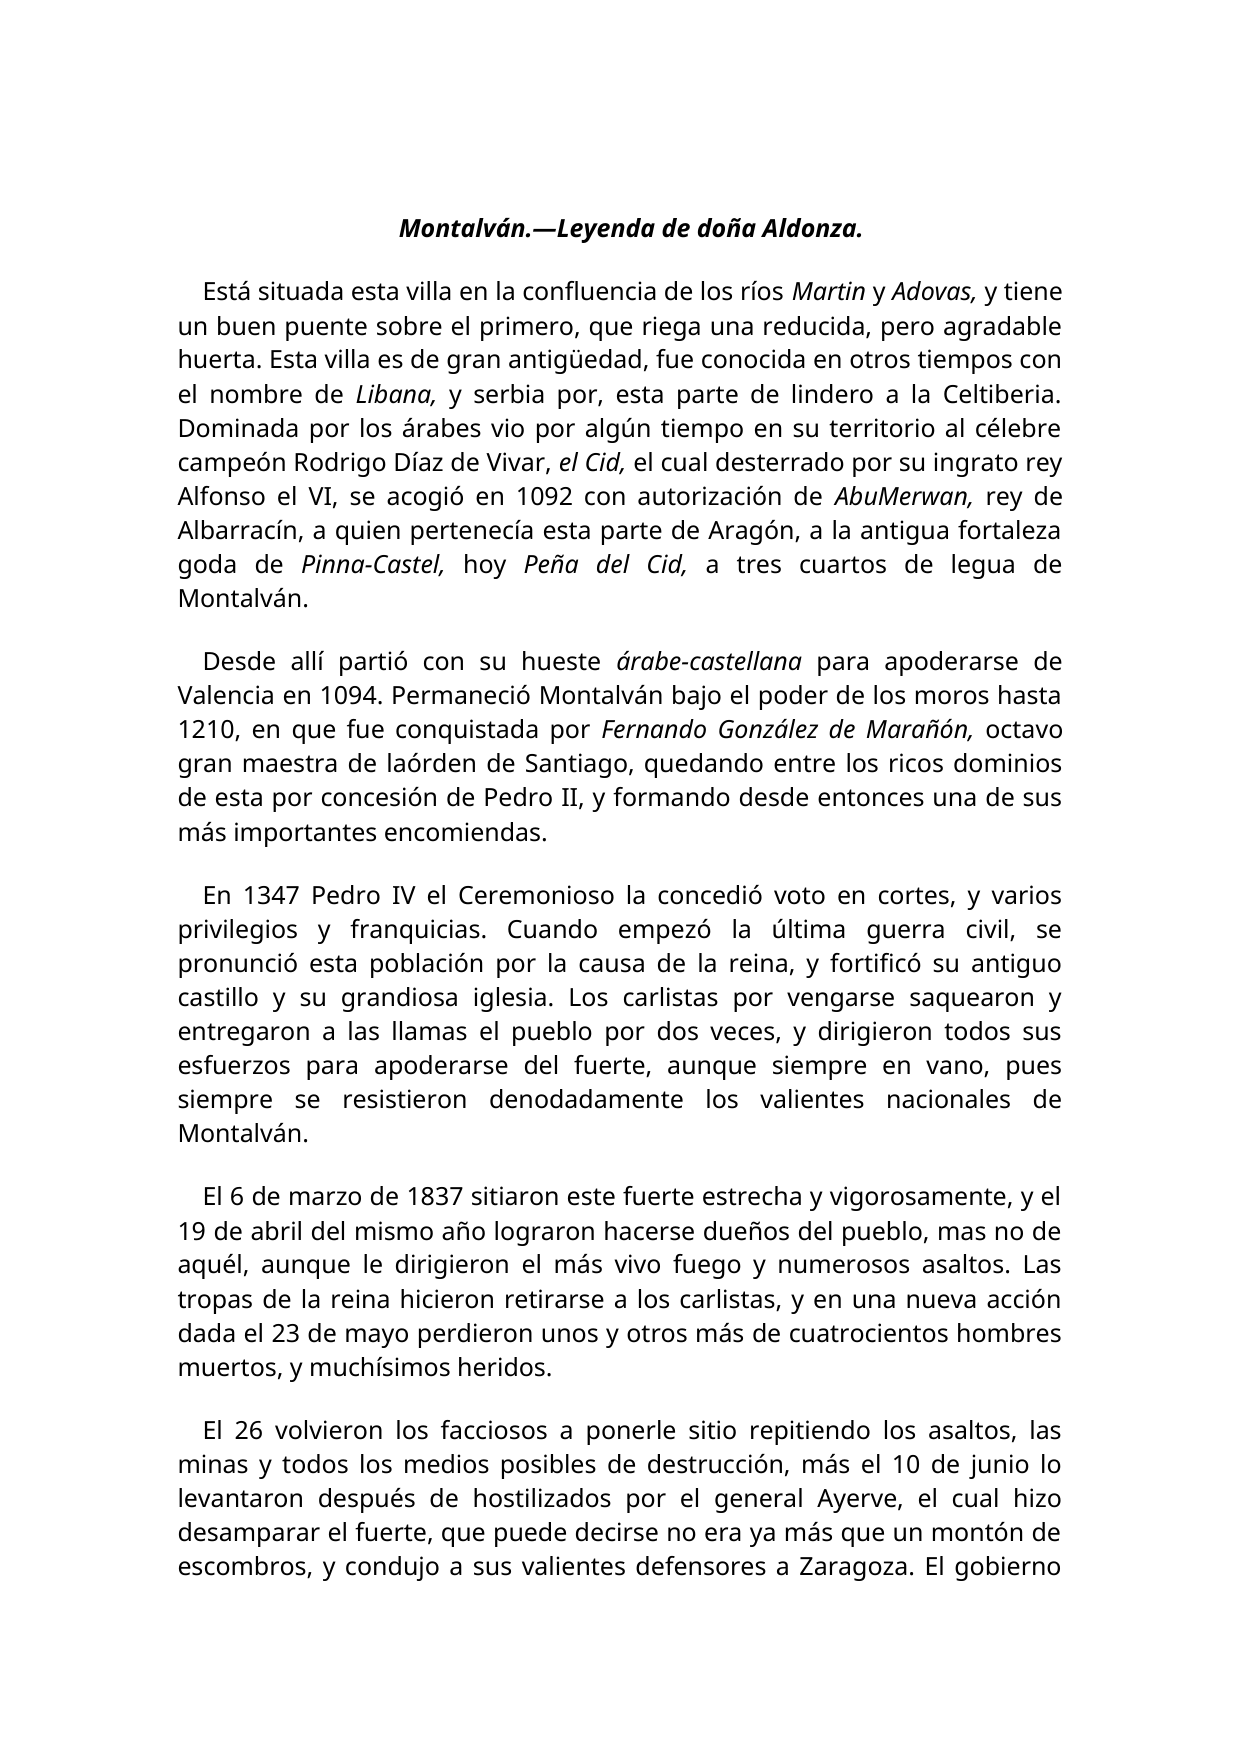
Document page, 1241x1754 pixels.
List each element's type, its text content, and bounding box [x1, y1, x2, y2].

text En 1347 Pedro IV el Ceremonioso la concedió voto en cortes, y varios privilegios y franquicias. Cuando empezó la última guerra civil, se pronunció esta población por la causa de la reina, y fortificó su antiguo castillo y su grandiosa iglesia. Los carlistas por vengarse saquearon y entregaron a las llamas el pueblo por dos veces, y dirigieron todos sus esfuerzos para apoderarse del fuerte, aunque siempre en vano, pues siempre se resistieron denodadamente los valientes nacionales de Montalván. [177, 877, 1063, 1150]
text Montalván.—Leyenda de doña Aldonza. [325, 211, 1063, 245]
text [177, 1413, 1063, 1583]
text Desde allí partió con su hueste árabe-castellana para apoderarse de Valencia en 1094. Permaneció Montalván bajo el poder de los moros hasta 1210, en que fue conquistada por Fernando González de Marañón, octavo gran maestra de laórden de Santiago, quedando entre los ricos dominios de esta por concesión de Pedro II, y formando desde entonces una de sus más importantes encomiendas. [177, 644, 1063, 848]
text Está situada esta villa en la confluencia de los ríos Martin y Adovas, y tiene un buen puente sobre el primero, que riega una reducida, pero agradable huerta. Esta villa es de gran antigüedad, fue conocida en otros tiempos con el nombre de Libana, y serbia por, esta parte de lindero a la Celtiberia. Dominada por los árabes vio por algún tiempo en su territorio al célebre campeón Rodrigo Díaz de Vivar, el Cid, el cual desterrado por su ingrato rey Alfonso el VI, se acogió en 1092 con autorización de AbuMerwan, rey de Albarracín, a quien pertenecía esta parte de Aragón, a la antigua fortaleza goda de Pinna-Castel, hoy Peña del Cid, a tres cuartos de legua de Montalván. [177, 274, 1063, 615]
text El 6 de marzo de 1837 sitiaron este fuerte estrecha y vigorosamente, y el 19 de abril del mismo año lograron hacerse dueños del pueblo, mas no de aquél, aunque le dirigieron el más vivo fuego y numerosos asaltos. Las tropas de la reina hicieron retirarse a los carlistas, y en una nueva acción dada el 23 de mayo perdieron unos y otros más de cuatrocientos hombres muertos, y muchísimos heridos. [177, 1179, 1063, 1383]
